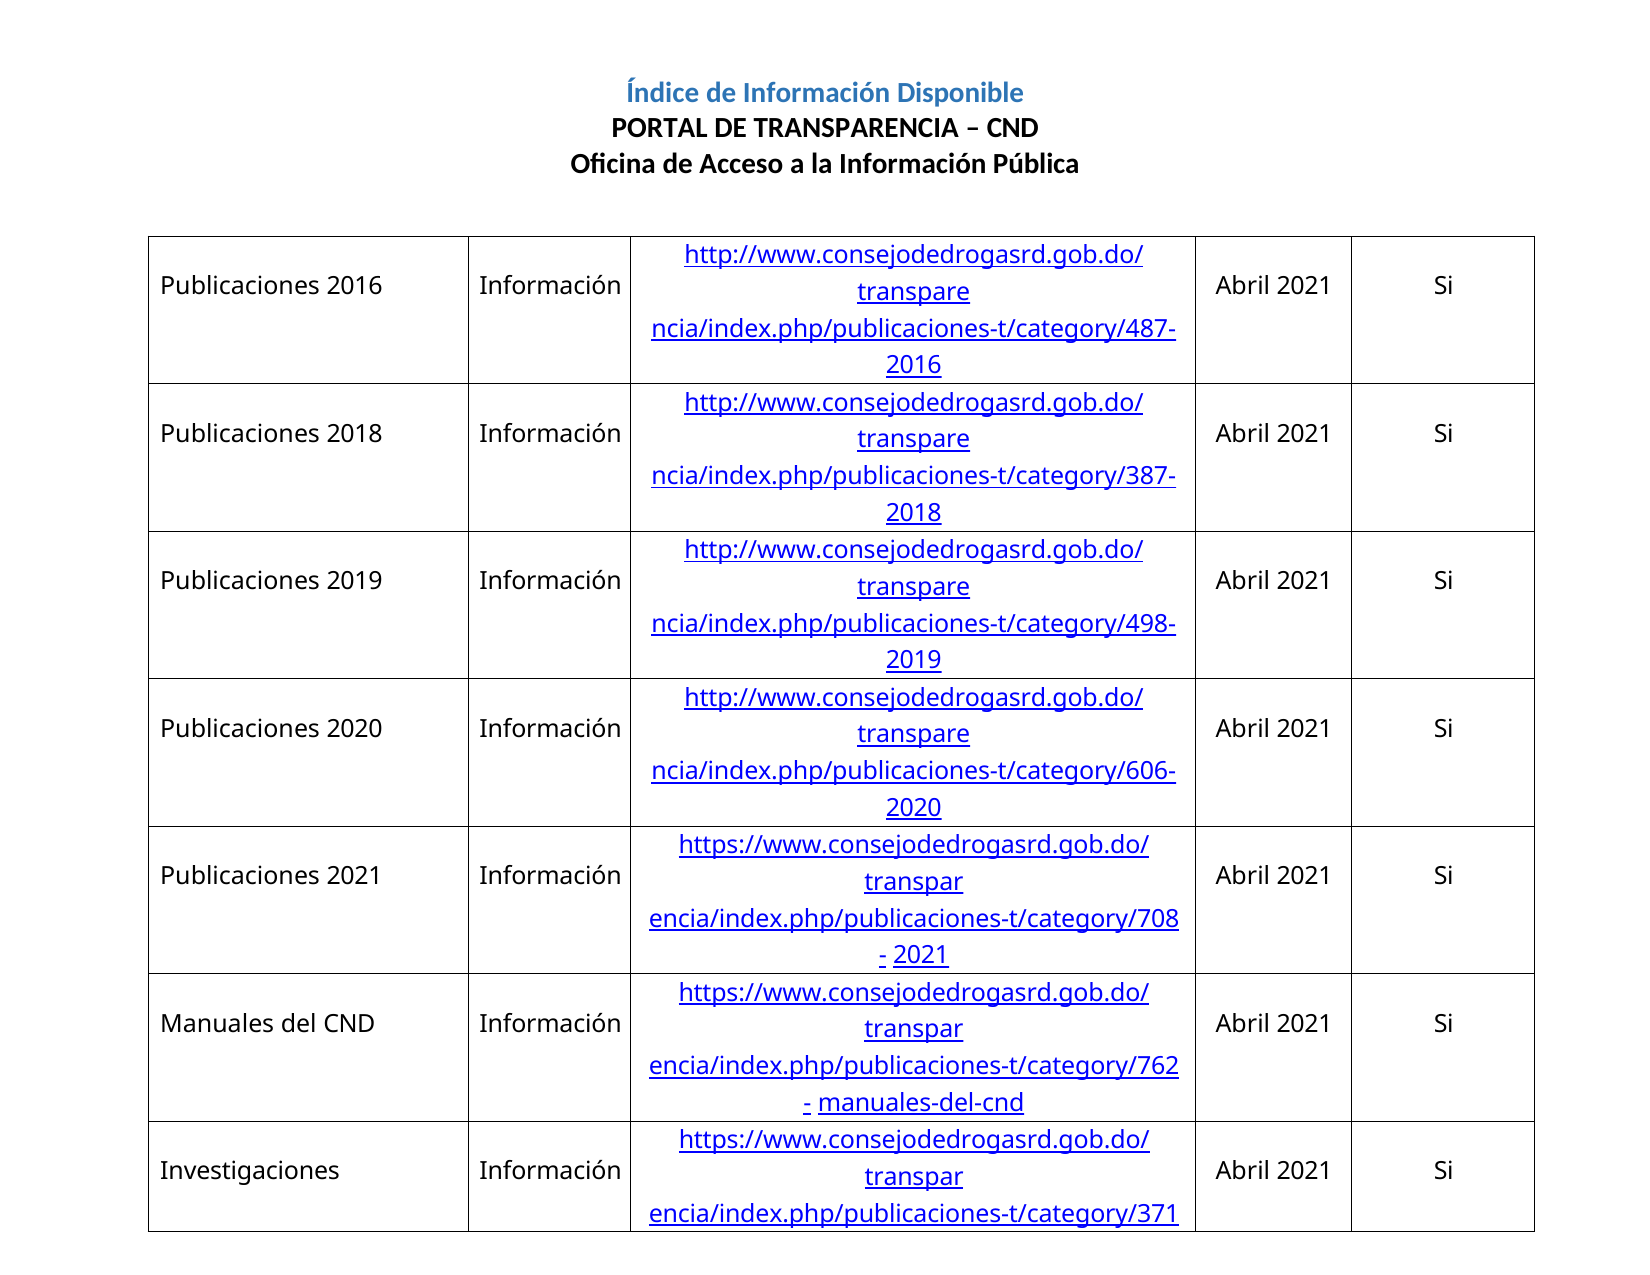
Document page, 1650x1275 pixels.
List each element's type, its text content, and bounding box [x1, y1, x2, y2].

table_cell Si [1352, 827, 1534, 973]
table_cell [631, 1122, 1195, 1231]
table_cell Manuales del CND [149, 974, 468, 1121]
table_cell Si [1352, 974, 1534, 1121]
table_header http://www.consejodedrogasrd.gob.do/transpare ncia/index.php/publicaciones-t/category/487- 2016 [631, 237, 1195, 383]
table_cell Información [469, 827, 630, 973]
table_header Publicaciones 2016 [149, 237, 468, 383]
table_cell Si [1352, 1122, 1534, 1231]
table_header Información [469, 237, 630, 383]
table_cell Información [469, 679, 630, 826]
table_cell Información [469, 1122, 630, 1231]
table_cell Abril 2021 [1196, 532, 1351, 678]
table_cell Abril 2021 [1196, 827, 1351, 973]
table_cell Investigaciones [149, 1122, 468, 1231]
table_cell http://www.consejodedrogasrd.gob.do/transpare ncia/index.php/publicaciones-t/category/606- 2020 [631, 679, 1195, 826]
table_cell Publicaciones 2021 [149, 827, 468, 973]
table_cell Abril 2021 [1196, 974, 1351, 1121]
table_cell Información [469, 532, 630, 678]
table_header Si [1352, 237, 1534, 383]
table_cell https://www.consejodedrogasrd.gob.do/transpar encia/index.php/publicaciones-t/category/708- 2021 [631, 827, 1195, 973]
table_cell Publicaciones 2020 [149, 679, 468, 826]
table_cell Si [1352, 679, 1534, 826]
table_cell http://www.consejodedrogasrd.gob.do/transpare ncia/index.php/publicaciones-t/category/387- 2018 [631, 384, 1195, 531]
table_cell Información [469, 974, 630, 1121]
table_cell Si [1352, 532, 1534, 678]
table_cell Información [469, 384, 630, 531]
table_cell Abril 2021 [1196, 679, 1351, 826]
table_cell Abril 2021 [1196, 1122, 1351, 1231]
table_cell Publicaciones 2019 [149, 532, 468, 678]
table_header Abril 2021 [1196, 237, 1351, 383]
table_cell Si [1352, 384, 1534, 531]
table_cell https://www.consejodedrogasrd.gob.do/transpar encia/index.php/publicaciones-t/category/762- manuales-del-cnd [631, 974, 1195, 1121]
table_cell Publicaciones 2018 [149, 384, 468, 531]
table_cell http://www.consejodedrogasrd.gob.do/transpare ncia/index.php/publicaciones-t/category/498- 2019 [631, 532, 1195, 678]
table_cell Abril 2021 [1196, 384, 1351, 531]
